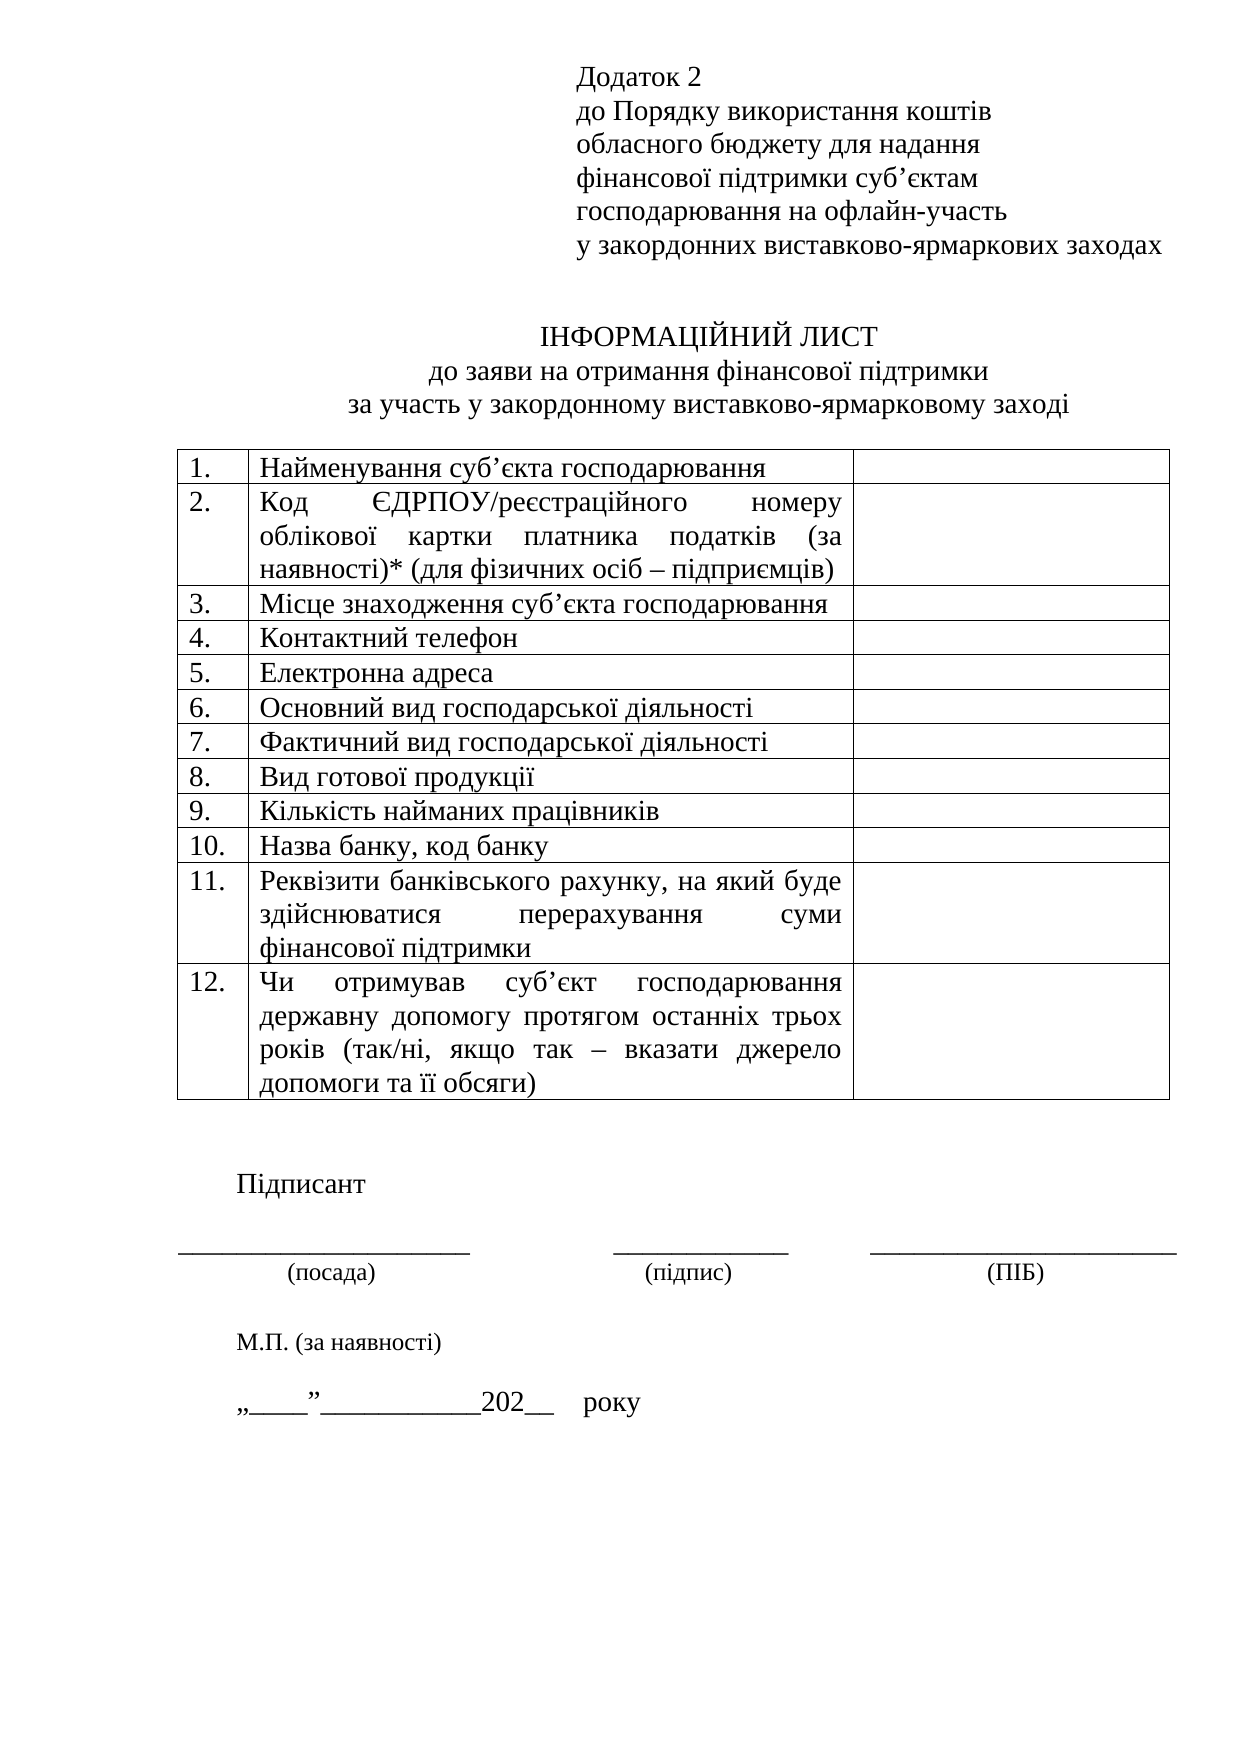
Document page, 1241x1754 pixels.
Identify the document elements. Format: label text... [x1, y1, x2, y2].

text Додаток 2 [177, 59, 1181, 93]
table_cell 12. [178, 964, 248, 1098]
table_cell [854, 690, 1169, 723]
list обласного бюджету для надання [177, 126, 1181, 160]
table_cell [854, 484, 1169, 585]
table_cell 6. [178, 690, 248, 723]
text за участь у закордонному виставково-ярмарковому заході [177, 386, 1181, 420]
table_cell 9. [178, 794, 248, 827]
table_cell Електронна адреса [249, 655, 853, 689]
list фінансової підтримки суб’єктам [177, 160, 1181, 193]
table_cell Реквізити банківського рахунку, на який буде здійснюватися перерахування суми фінансової підтримки [249, 863, 853, 963]
table_cell [854, 828, 1169, 862]
table_cell Вид готової продукції [249, 759, 853, 792]
table_header 1. [178, 450, 248, 483]
table_header ____________ (підпис) [548, 1200, 805, 1327]
table_header ____________________ (посада) [178, 1200, 548, 1327]
table_cell Місце знаходження суб’єкта господарювання [249, 586, 853, 619]
table_cell [854, 863, 1169, 963]
table_cell 2. [178, 484, 248, 585]
table_cell Контактний телефон [249, 621, 853, 654]
text М.П. (за наявності) [177, 1327, 1181, 1355]
table_cell 4. [178, 621, 248, 654]
text „____”___________202__ року [177, 1384, 1181, 1418]
table_cell [854, 794, 1169, 827]
table_cell [854, 621, 1169, 654]
table_cell 5. [178, 655, 248, 689]
table_cell Назва банку, код банку [249, 828, 853, 862]
table_cell Код ЄДРПОУ/реєстраційного номеру облікової картки платника податків (за наявності)* (для фізичних осіб – підприємців) [249, 484, 853, 585]
text Підписант [177, 1167, 1181, 1200]
table_cell 8. [178, 759, 248, 792]
table_cell [854, 724, 1169, 758]
text до заяви на отримання фінансової підтримки [177, 353, 1181, 386]
table_header [854, 450, 1169, 483]
table_cell 7. [178, 724, 248, 758]
table_cell [854, 586, 1169, 619]
table_cell Кількість найманих працівників [249, 794, 853, 827]
table_header _____________________ (ПІБ) [805, 1200, 1181, 1327]
table_header Найменування суб’єкта господарювання [249, 450, 853, 483]
list у закордонних виставково-ярмаркових заходах [177, 227, 1181, 260]
table_cell [854, 964, 1169, 1098]
list до Порядку використання коштів [177, 93, 1181, 126]
table_cell 10. [178, 828, 248, 862]
table_cell Основний вид господарської діяльності [249, 690, 853, 723]
table_cell [854, 759, 1169, 792]
text ІНФОРМАЦІЙНИЙ ЛИСТ [177, 319, 1181, 353]
table_cell 3. [178, 586, 248, 619]
table_cell Фактичний вид господарської діяльності [249, 724, 853, 758]
table_cell Чи отримував суб’єкт господарювання державну допомогу протягом останніх трьох років (так/ні, якщо так – вказати джерело допомоги та її обсяги) [249, 964, 853, 1098]
table_cell 11. [178, 863, 248, 963]
list господарювання на офлайн-участь [177, 193, 1181, 227]
table_cell [854, 655, 1169, 689]
